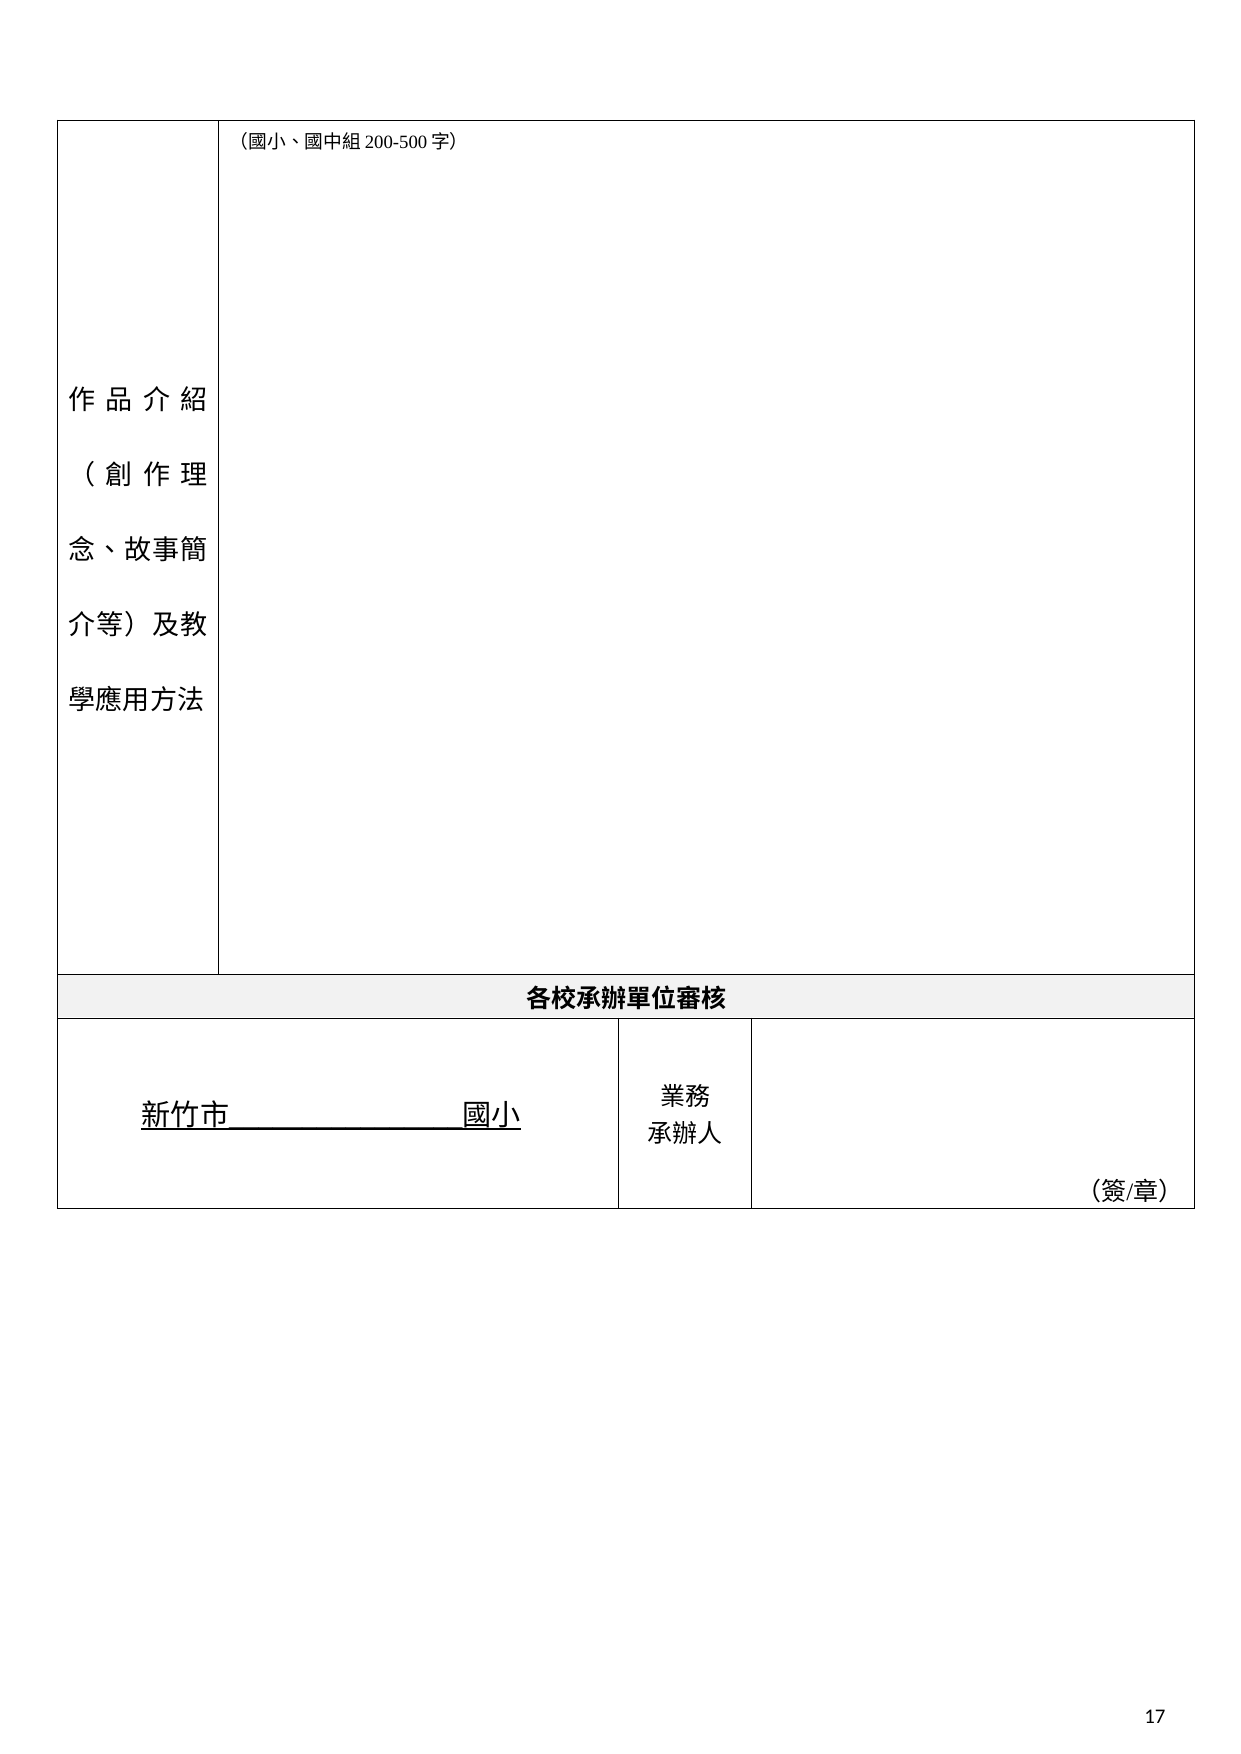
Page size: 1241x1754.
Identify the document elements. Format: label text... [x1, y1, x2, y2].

table_cell 作品介紹（創作理念、故事簡介等）及教學應用方法 [58, 121, 218, 974]
table_cell 各校承辦單位審核 [58, 975, 1194, 1017]
table_cell （簽/章） [752, 1019, 1194, 1208]
table_cell 業務 承辦人 [619, 1019, 751, 1208]
table_cell （國小、國中組200-500字） [219, 121, 1194, 974]
table_cell 新竹市________________國小 [58, 1019, 618, 1208]
